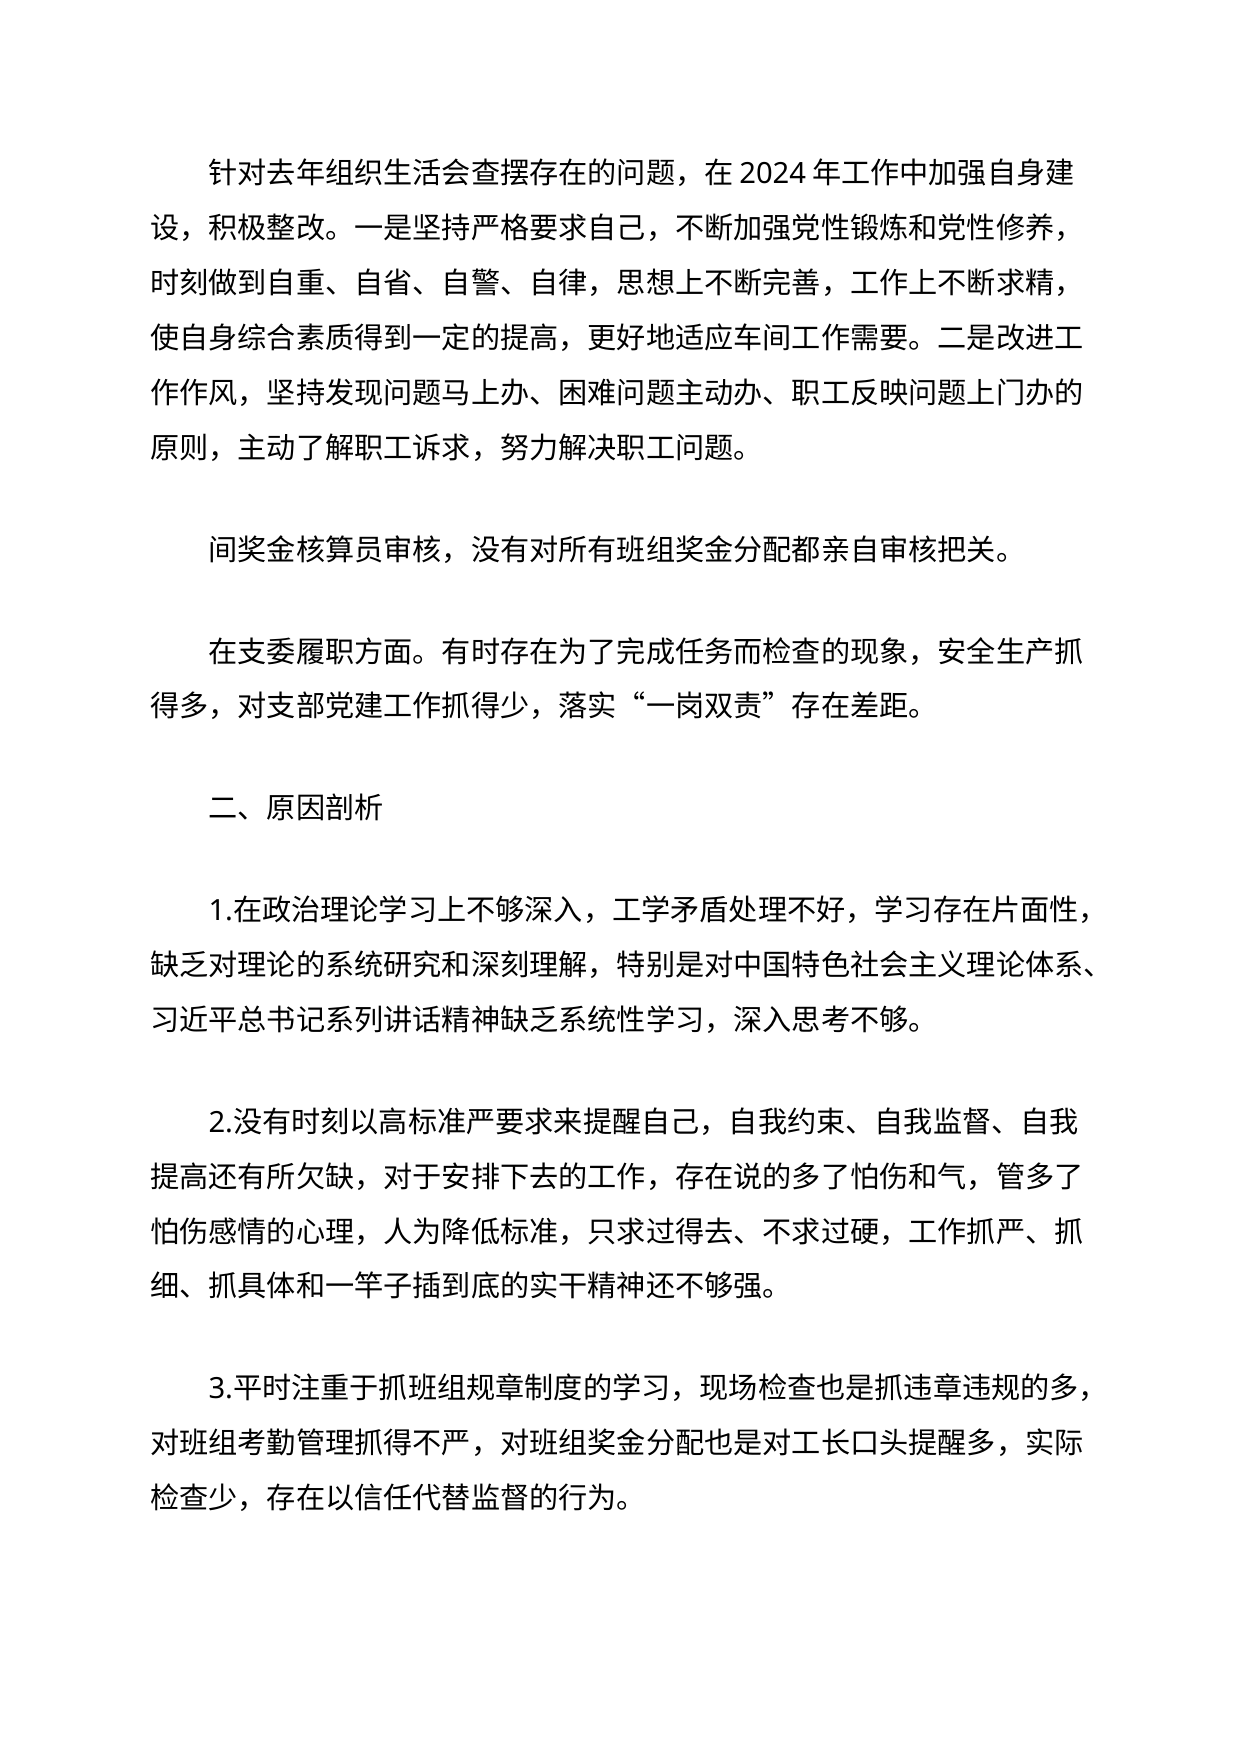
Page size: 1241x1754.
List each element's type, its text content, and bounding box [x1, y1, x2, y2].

text 针对去年组织生活会查摆存在的问题，在2024年工作中加强自身建设，积极整改。一是坚持严格要求自己，不断加强党性锻炼和党性修养，时刻做到自重、自省、自警、自律，思想上不断完善，工作上不断求精，使自身综合素质得到一定的提高，更好地适应车间工作需要。二是改进工作作风，坚持发现问题马上办、困难问题主动办、职工反映问题上门办的原则，主动了解职工诉求，努力解决职工问题。 [150, 150, 1090, 467]
text 3.平时注重于抓班组规章制度的学习，现场检查也是抓违章违规的多，对班组考勤管理抓得不严，对班组奖金分配也是对工长口头提醒多，实际检查少，存在以信任代替监督的行为。 [150, 1365, 1090, 1517]
text 2.没有时刻以高标准严要求来提醒自己，自我约束、自我监督、自我提高还有所欠缺，对于安排下去的工作，存在说的多了怕伤和气，管多了怕伤感情的心理，人为降低标准，只求过得去、不求过硬，工作抓严、抓细、抓具体和一竿子插到底的实干精神还不够强。 [150, 1098, 1090, 1305]
text 二、原因剖析 [150, 785, 1090, 827]
text 1.在政治理论学习上不够深入，工学矛盾处理不好，学习存在片面性，缺乏对理论的系统研究和深刻理解，特别是对中国特色社会主义理论体系、习近平总书记系列讲话精神缺乏系统性学习，深入思考不够。 [150, 887, 1090, 1039]
text 间奖金核算员审核，没有对所有班组奖金分配都亲自审核把关。 [150, 526, 1090, 569]
text 在支委履职方面。有时存在为了完成任务而检查的现象，安全生产抓得多，对支部党建工作抓得少，落实“一岗双责”存在差距。 [150, 628, 1090, 725]
